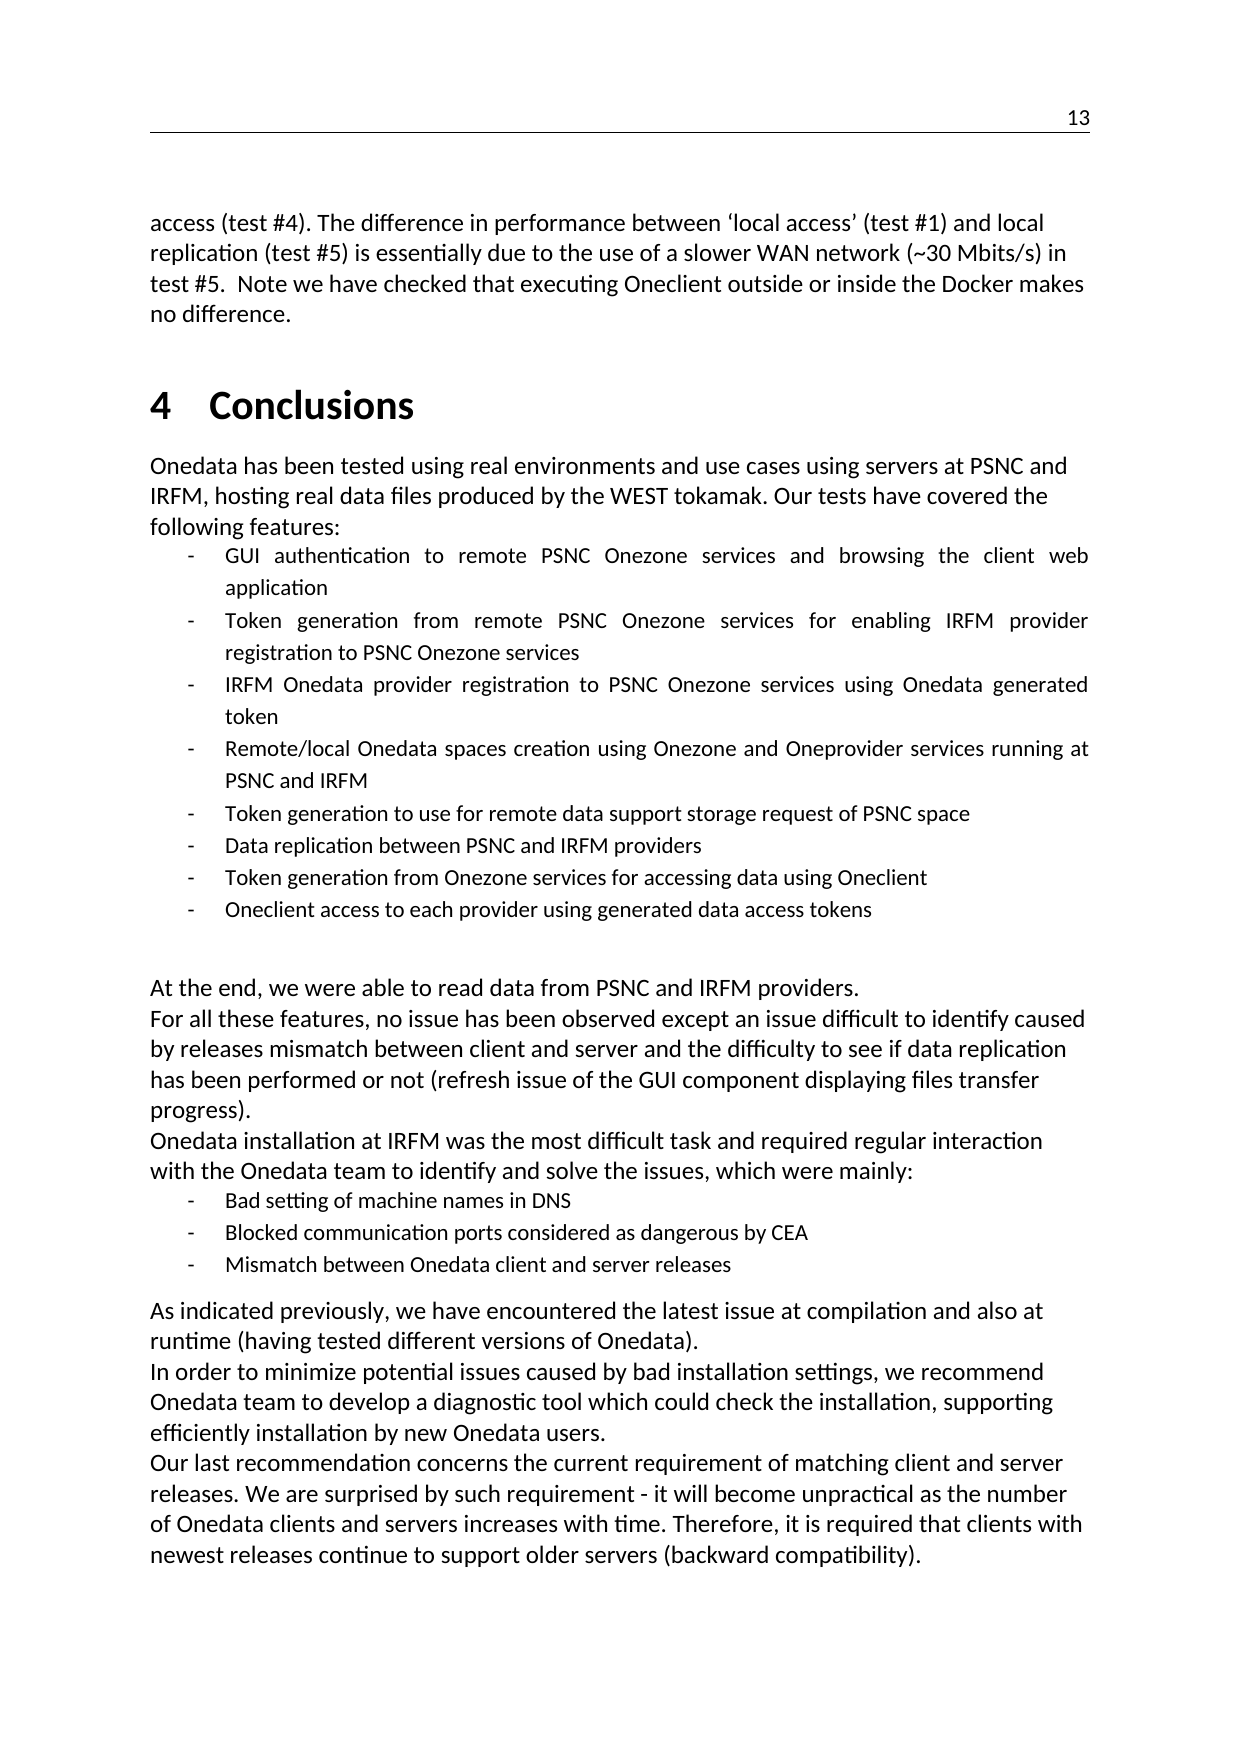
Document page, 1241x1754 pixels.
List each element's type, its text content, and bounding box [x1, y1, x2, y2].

text Onedata installation at IRFM was the most difficult task and required regular interaction with the Onedata team to identify and solve the issues, which were mainly: [150, 1125, 1090, 1186]
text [150, 207, 1090, 329]
list Oneclient access to each provider using generated data access tokens [187, 895, 1090, 923]
text At the end, we were able to read data from PSNC and IRFM providers. [150, 972, 1090, 1003]
list Token generation to use for remote data support storage request of PSNC space [187, 799, 1090, 827]
list Blocked communication ports considered as dangerous by CEA [187, 1218, 1090, 1246]
text Our last recommendation concerns the current requirement of matching client and server releases. We are surprised by such requirement - it will become unpractical as the number of Onedata clients and servers increases with time. Therefore, it is required that clients with newest releases continue to support older servers (backward compatibility). [150, 1448, 1090, 1570]
list GUI authentication to remote PSNC Onezone services and browsing the client web application [187, 541, 1090, 602]
list Remote/local Onedata spaces creation using Onezone and Oneprovider services running at PSNC and IRFM [187, 734, 1090, 795]
subtitle Conclusions [150, 379, 1090, 430]
list Bad setting of machine names in DNS [187, 1186, 1090, 1214]
text As indicated previously, we have encountered the latest issue at compilation and also at runtime (having tested different versions of Onedata). [150, 1295, 1090, 1356]
list IRFM Onedata provider registration to PSNC Onezone services using Onedata generated token [187, 670, 1090, 730]
list Mismatch between Onedata client and server releases [187, 1250, 1090, 1278]
text In order to minimize potential issues caused by bad installation settings, we recommend Onedata team to develop a diagnostic tool which could check the installation, supporting efficiently installation by new Onedata users. [150, 1356, 1090, 1448]
list Token generation from remote PSNC Onezone services for enabling IRFM provider registration to PSNC Onezone services [187, 606, 1090, 666]
list Data replication between PSNC and IRFM providers [187, 831, 1090, 859]
text Onedata has been tested using real environments and use cases using servers at PSNC and IRFM, hosting real data files produced by the WEST tokamak. Our tests have covered the following features: [150, 450, 1090, 541]
list Token generation from Onezone services for accessing data using Oneclient [187, 863, 1090, 891]
text For all these features, no issue has been observed except an issue difficult to identify caused by releases mismatch between client and server and the difficulty to see if data replication has been performed or not (refresh issue of the GUI component displaying files transfer progress). [150, 1003, 1090, 1125]
